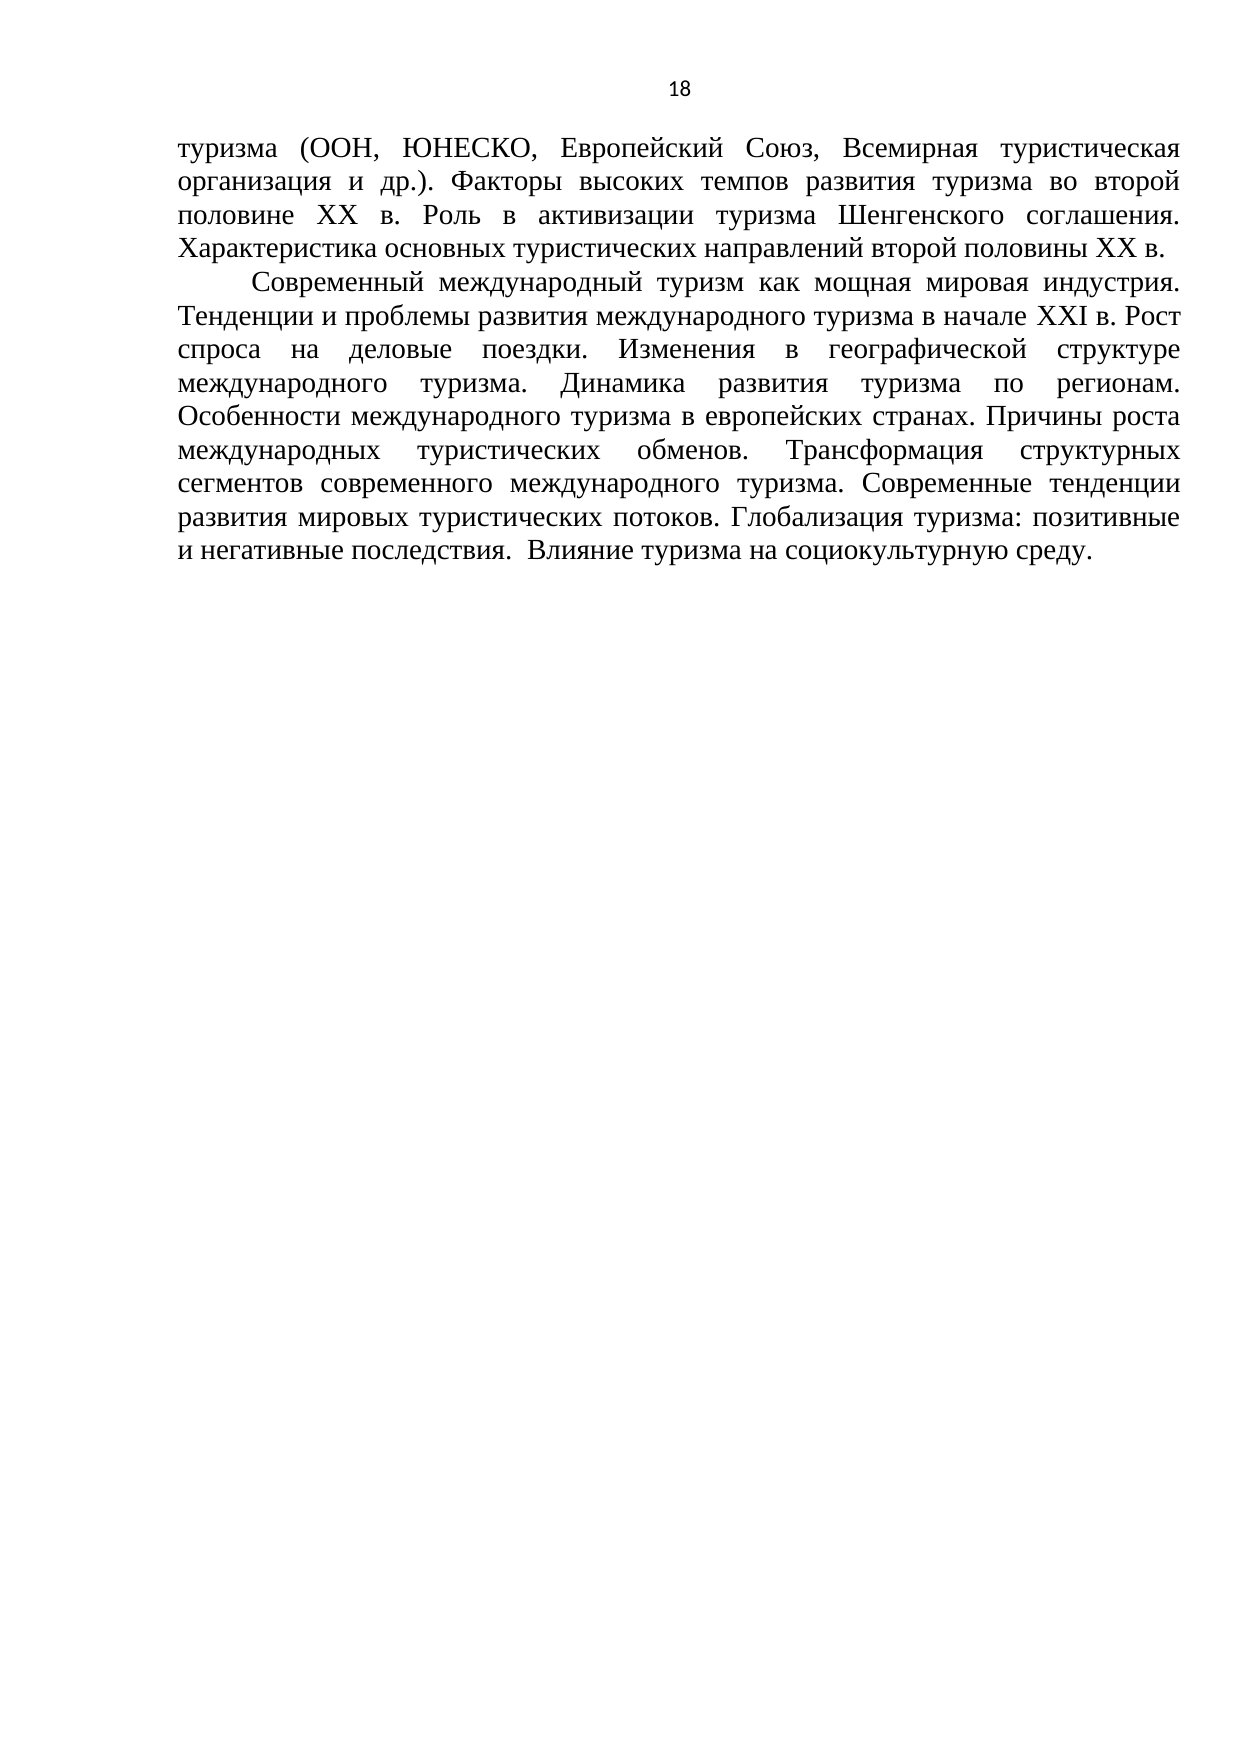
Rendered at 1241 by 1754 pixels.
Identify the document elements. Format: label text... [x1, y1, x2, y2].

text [177, 130, 1181, 264]
text Современный международный туризм как мощная мировая индустрия. Тенденции и проблемы развития международного туризма в начале XXI в. Рост спроса на деловые поездки. Изменения в географической структуре международного туризма. Динамика развития туризма по регионам. Особенности международного туризма в европейских странах. Причины роста международных туристических обменов. Трансформация структурных сегментов современного международного туризма. Современные тенденции развития мировых туристических потоков. Глобализация туризма: позитивные и негативные последствия. Влияние туризма на социокультурную среду. [177, 264, 1181, 566]
